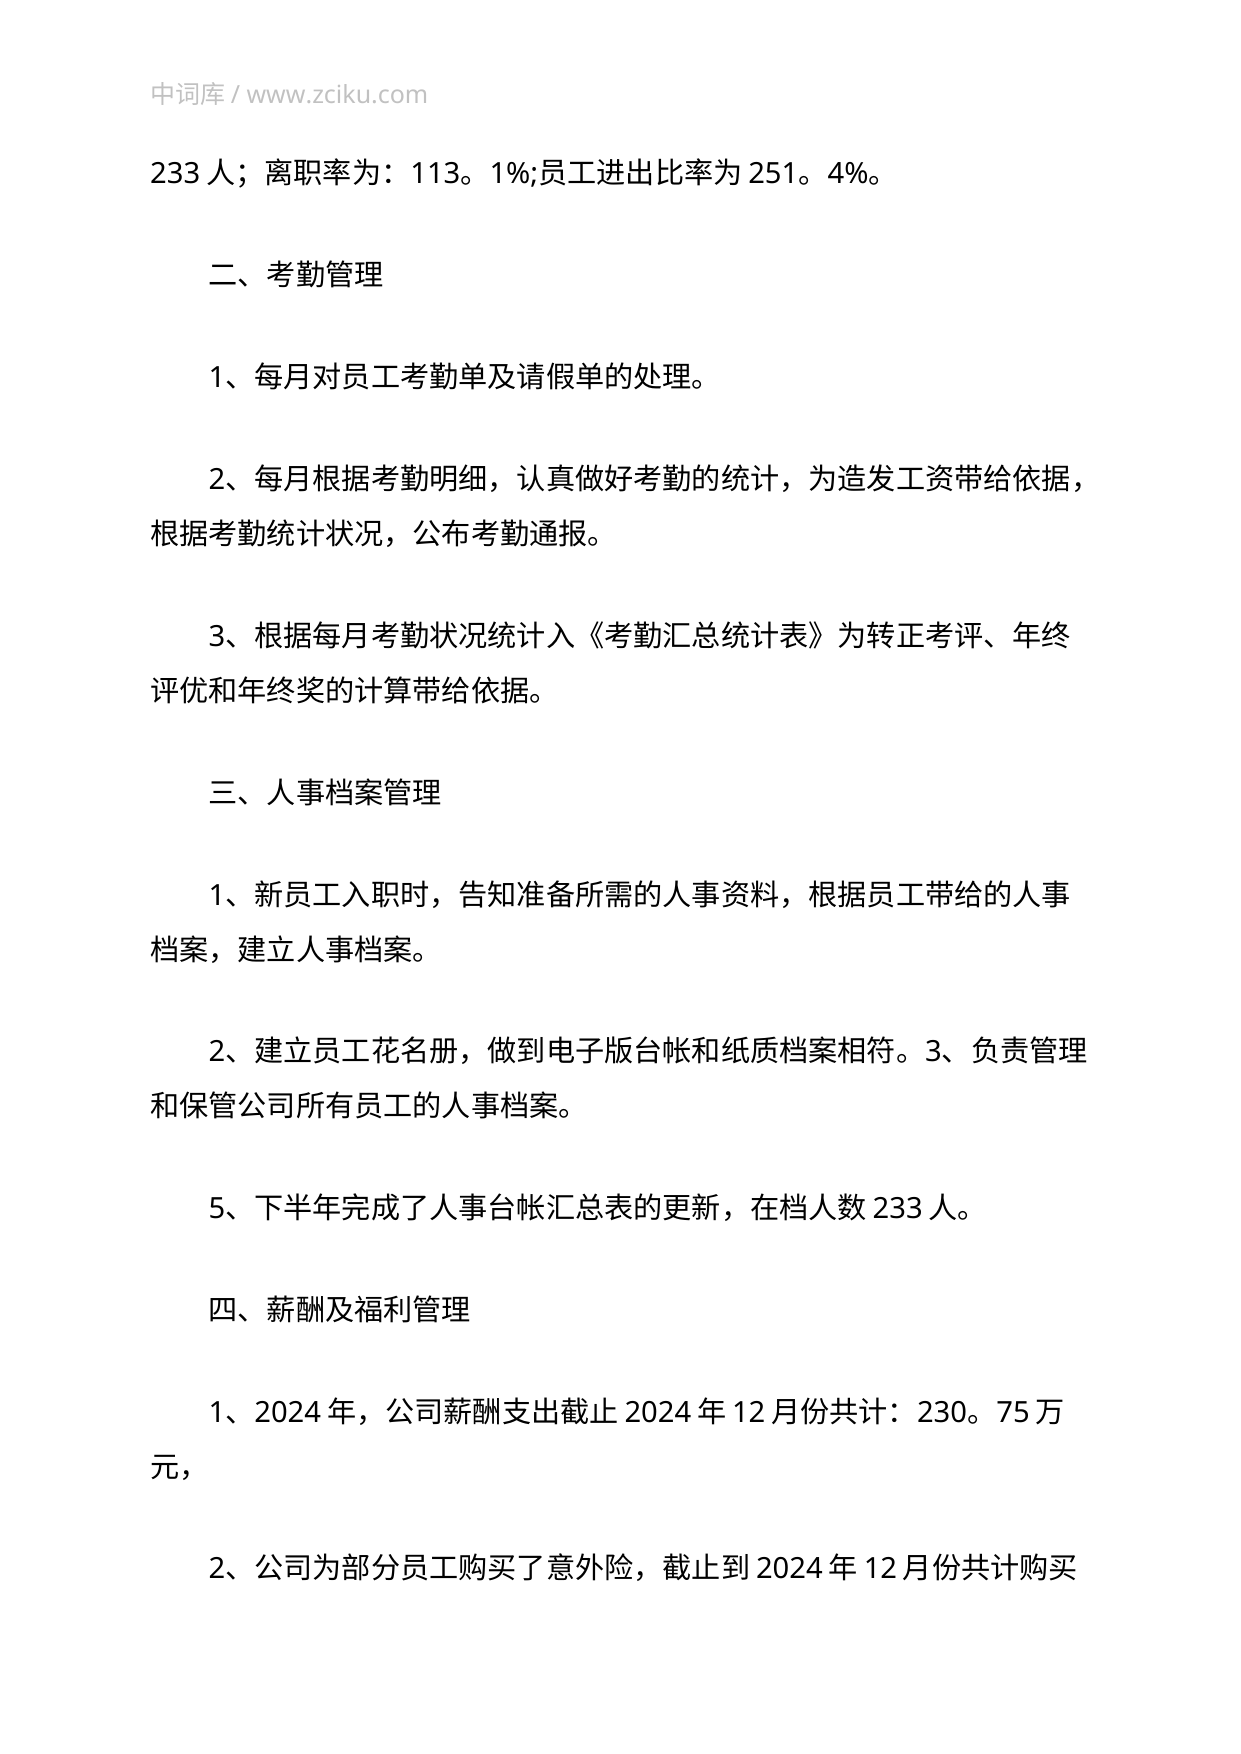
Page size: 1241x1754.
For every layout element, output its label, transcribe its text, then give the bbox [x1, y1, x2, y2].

text 1、2024年，公司薪酬支出截止2024年12月份共计：230。75万元， [150, 1388, 1090, 1486]
text 2、每月根据考勤明细，认真做好考勤的统计，为造发工资带给依据，根据考勤统计状况，公布考勤通报。 [150, 456, 1090, 553]
text 1、每月对员工考勤单及请假单的处理。 [150, 354, 1090, 396]
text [150, 1545, 1090, 1587]
text 1、新员工入职时，告知准备所需的人事资料，根据员工带给的人事档案，建立人事档案。 [150, 871, 1090, 968]
text 四、薪酬及福利管理 [150, 1287, 1090, 1329]
text 3、根据每月考勤状况统计入《考勤汇总统计表》为转正考评、年终评优和年终奖的计算带给依据。 [150, 612, 1090, 710]
text 三、人事档案管理 [150, 769, 1090, 812]
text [150, 150, 1090, 192]
text 2、建立员工花名册，做到电子版台帐和纸质档案相符。3、负责管理和保管公司所有员工的人事档案。 [150, 1028, 1090, 1125]
text 二、考勤管理 [150, 252, 1090, 294]
text 5、下半年完成了人事台帐汇总表的更新，在档人数233人。 [150, 1184, 1090, 1227]
